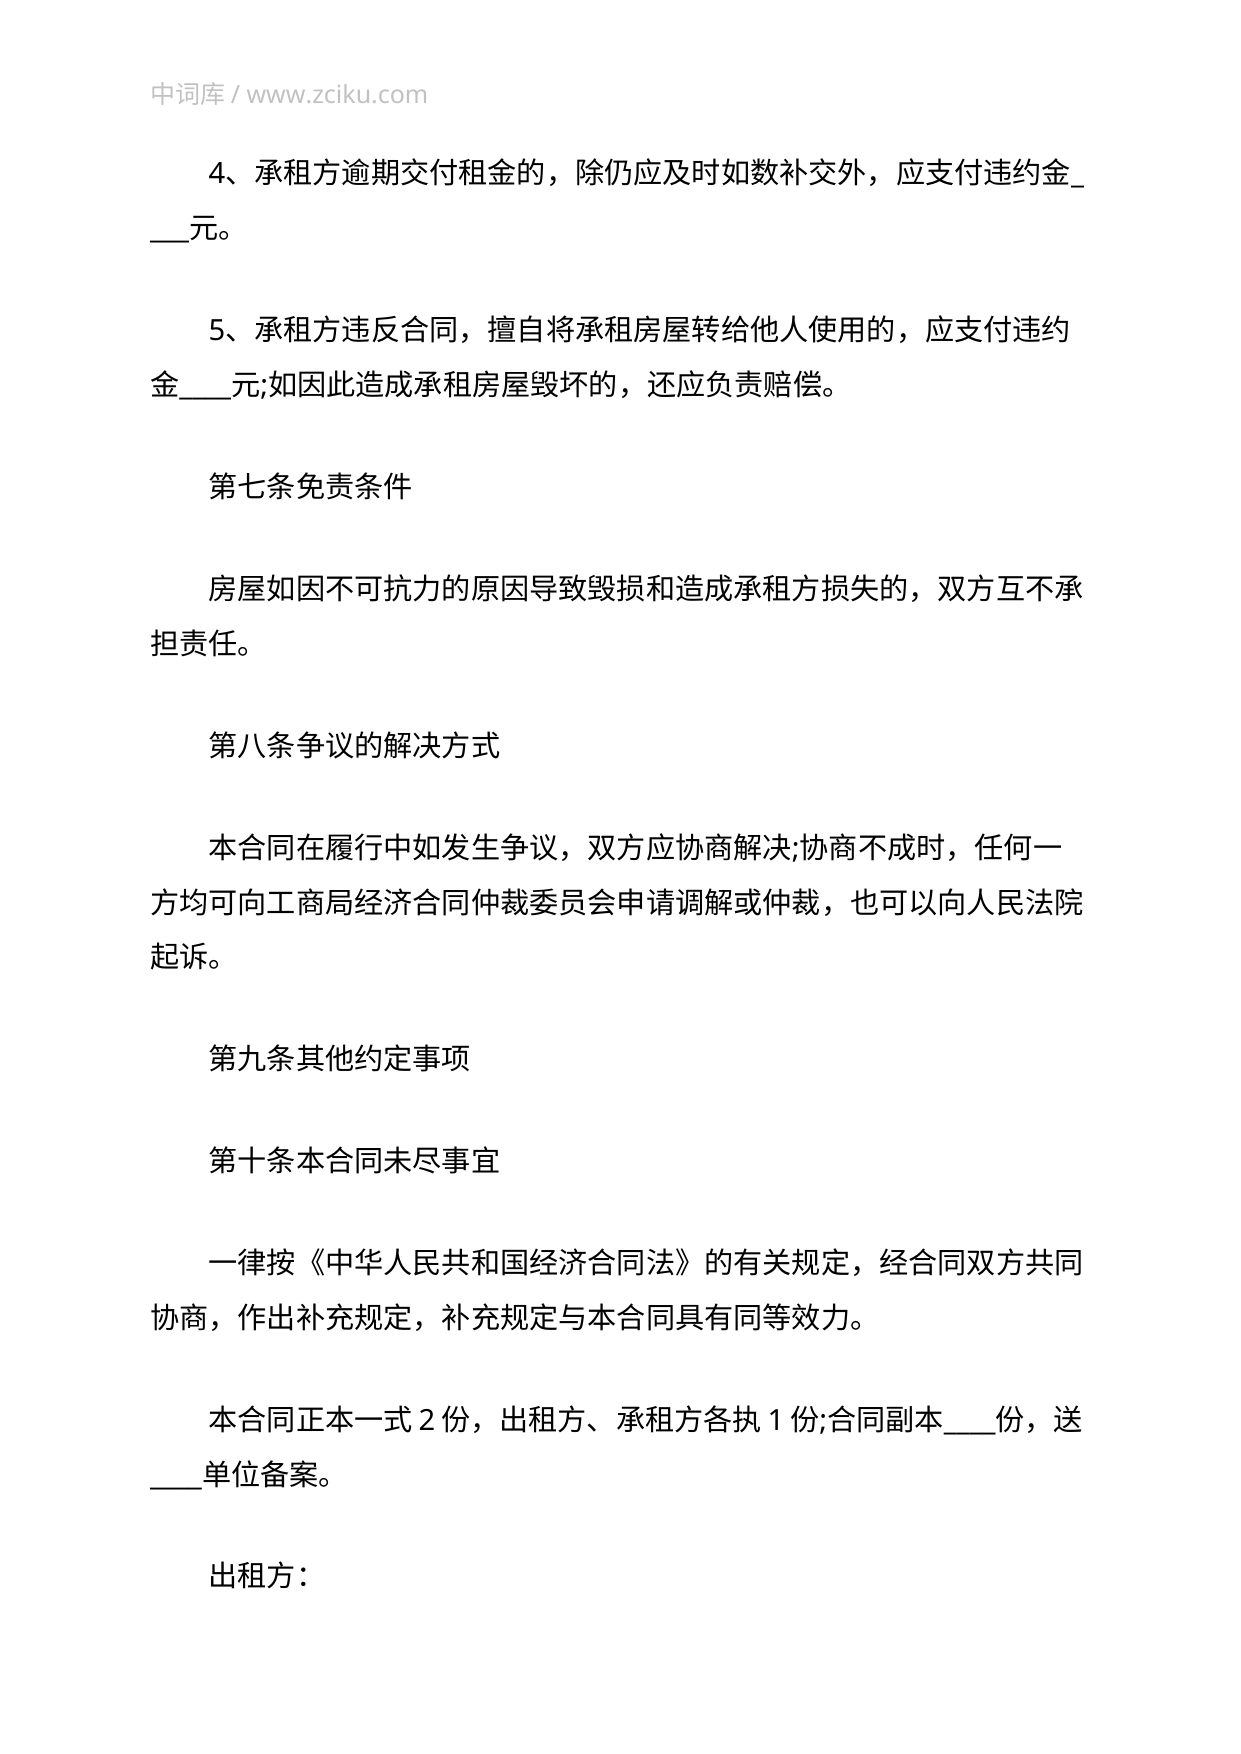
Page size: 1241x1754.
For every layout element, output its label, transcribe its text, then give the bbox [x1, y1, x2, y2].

text 房屋如因不可抗力的原因导致毁损和造成承租方损失的，双方互不承担责任。 [150, 566, 1090, 663]
text 第十条本合同未尽事宜 [150, 1138, 1090, 1180]
text 本合同正本一式2份，出租方、承租方各执1份;合同副本____份，送____单位备案。 [150, 1396, 1090, 1493]
text 第八条争议的解决方式 [150, 722, 1090, 765]
text 第七条免责条件 [150, 464, 1090, 506]
text 出租方： [150, 1553, 1090, 1595]
text 5、承租方违反合同，擅自将承租房屋转给他人使用的，应支付违约金____元;如因此造成承租房屋毁坏的，还应负责赔偿。 [150, 307, 1090, 404]
text 一律按《中华人民共和国经济合同法》的有关规定，经合同双方共同协商，作出补充规定，补充规定与本合同具有同等效力。 [150, 1239, 1090, 1337]
text 第九条其他约定事项 [150, 1036, 1090, 1078]
text 4、承租方逾期交付租金的，除仍应及时如数补交外，应支付违约金____元。 [150, 150, 1090, 247]
text 本合同在履行中如发生争议，双方应协商解决;协商不成时，任何一方均可向工商局经济合同仲裁委员会申请调解或仲裁，也可以向人民法院起诉。 [150, 824, 1090, 976]
